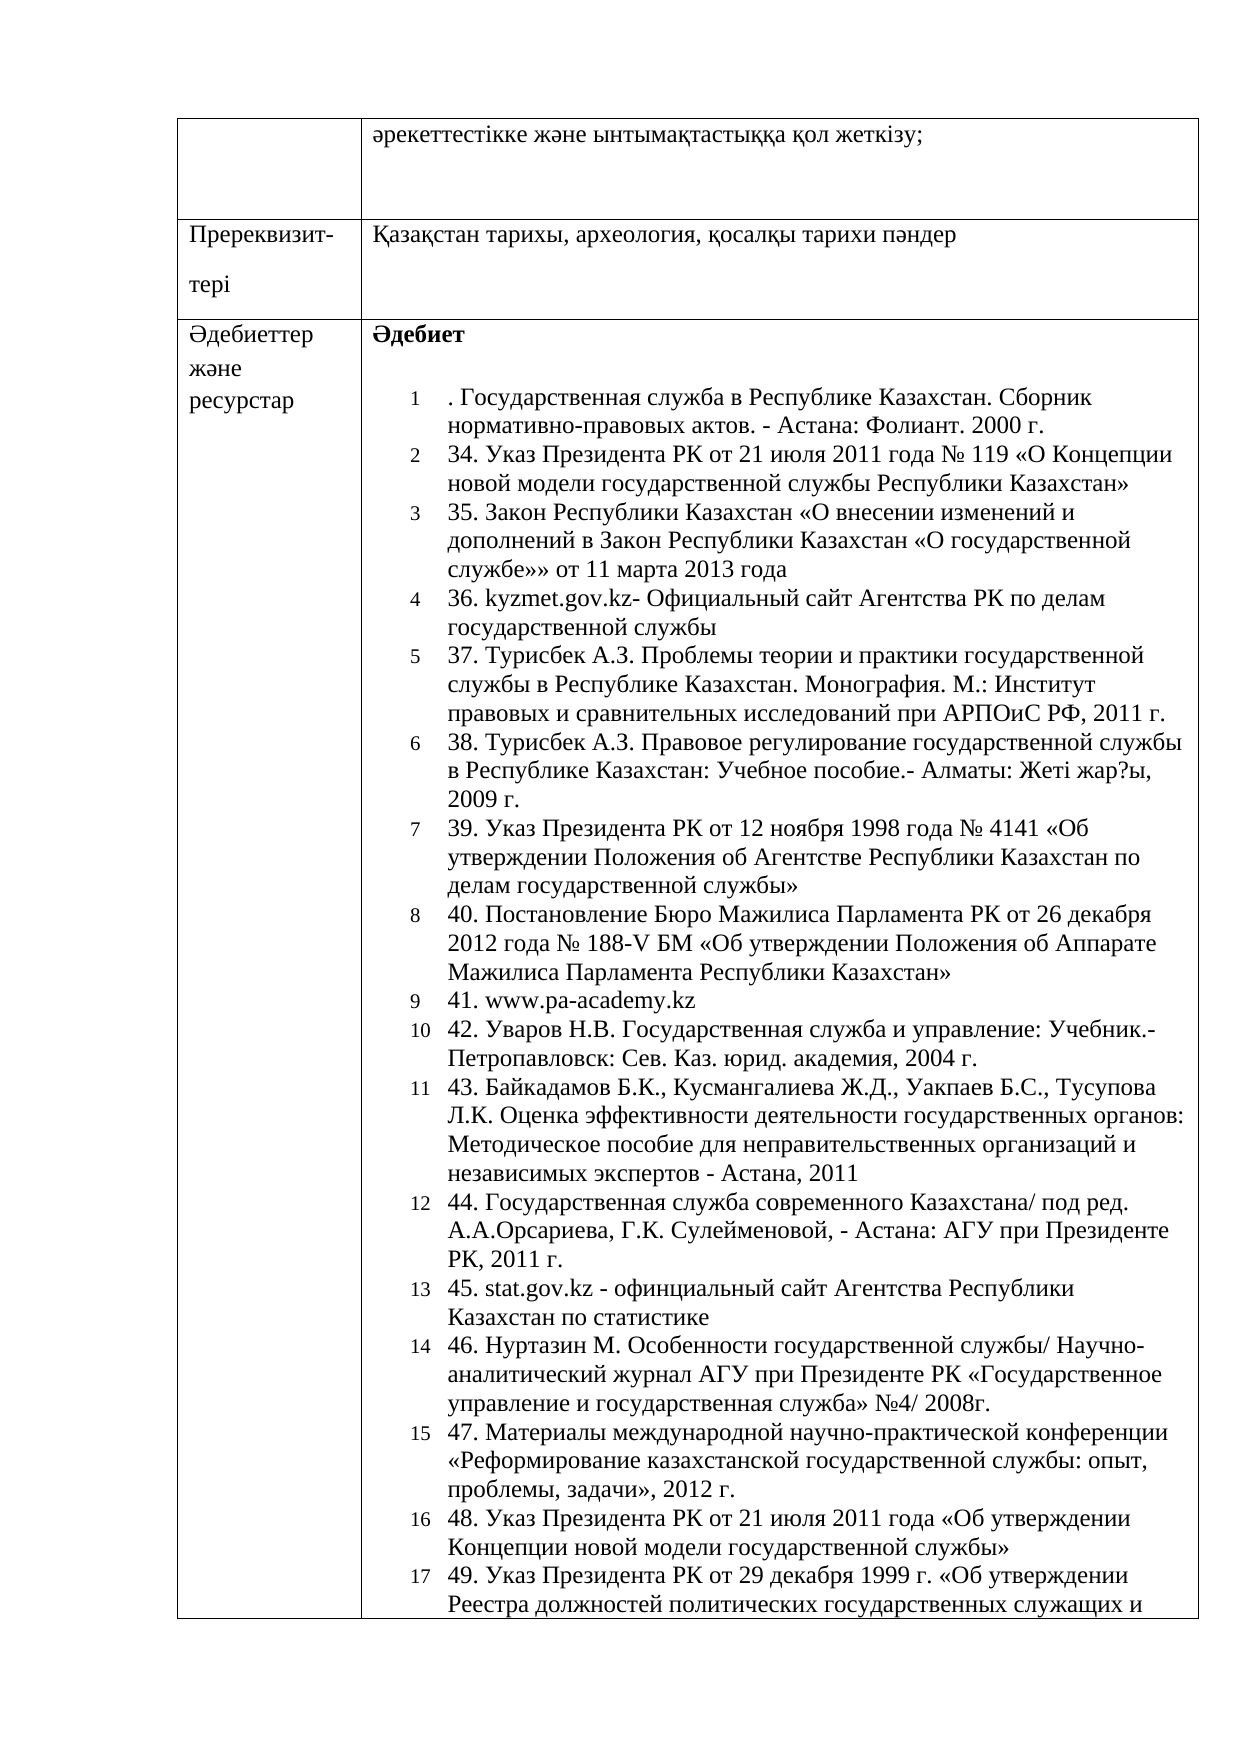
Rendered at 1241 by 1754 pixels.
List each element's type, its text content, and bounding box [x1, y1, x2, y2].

table_cell Пререквизит- тері [178, 220, 361, 318]
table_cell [178, 320, 361, 1618]
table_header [178, 119, 361, 218]
table_cell Қазақстан тарихы, археология, қосалқы тарихи пәндер [362, 220, 1198, 318]
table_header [362, 119, 1198, 218]
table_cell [362, 320, 1198, 1618]
